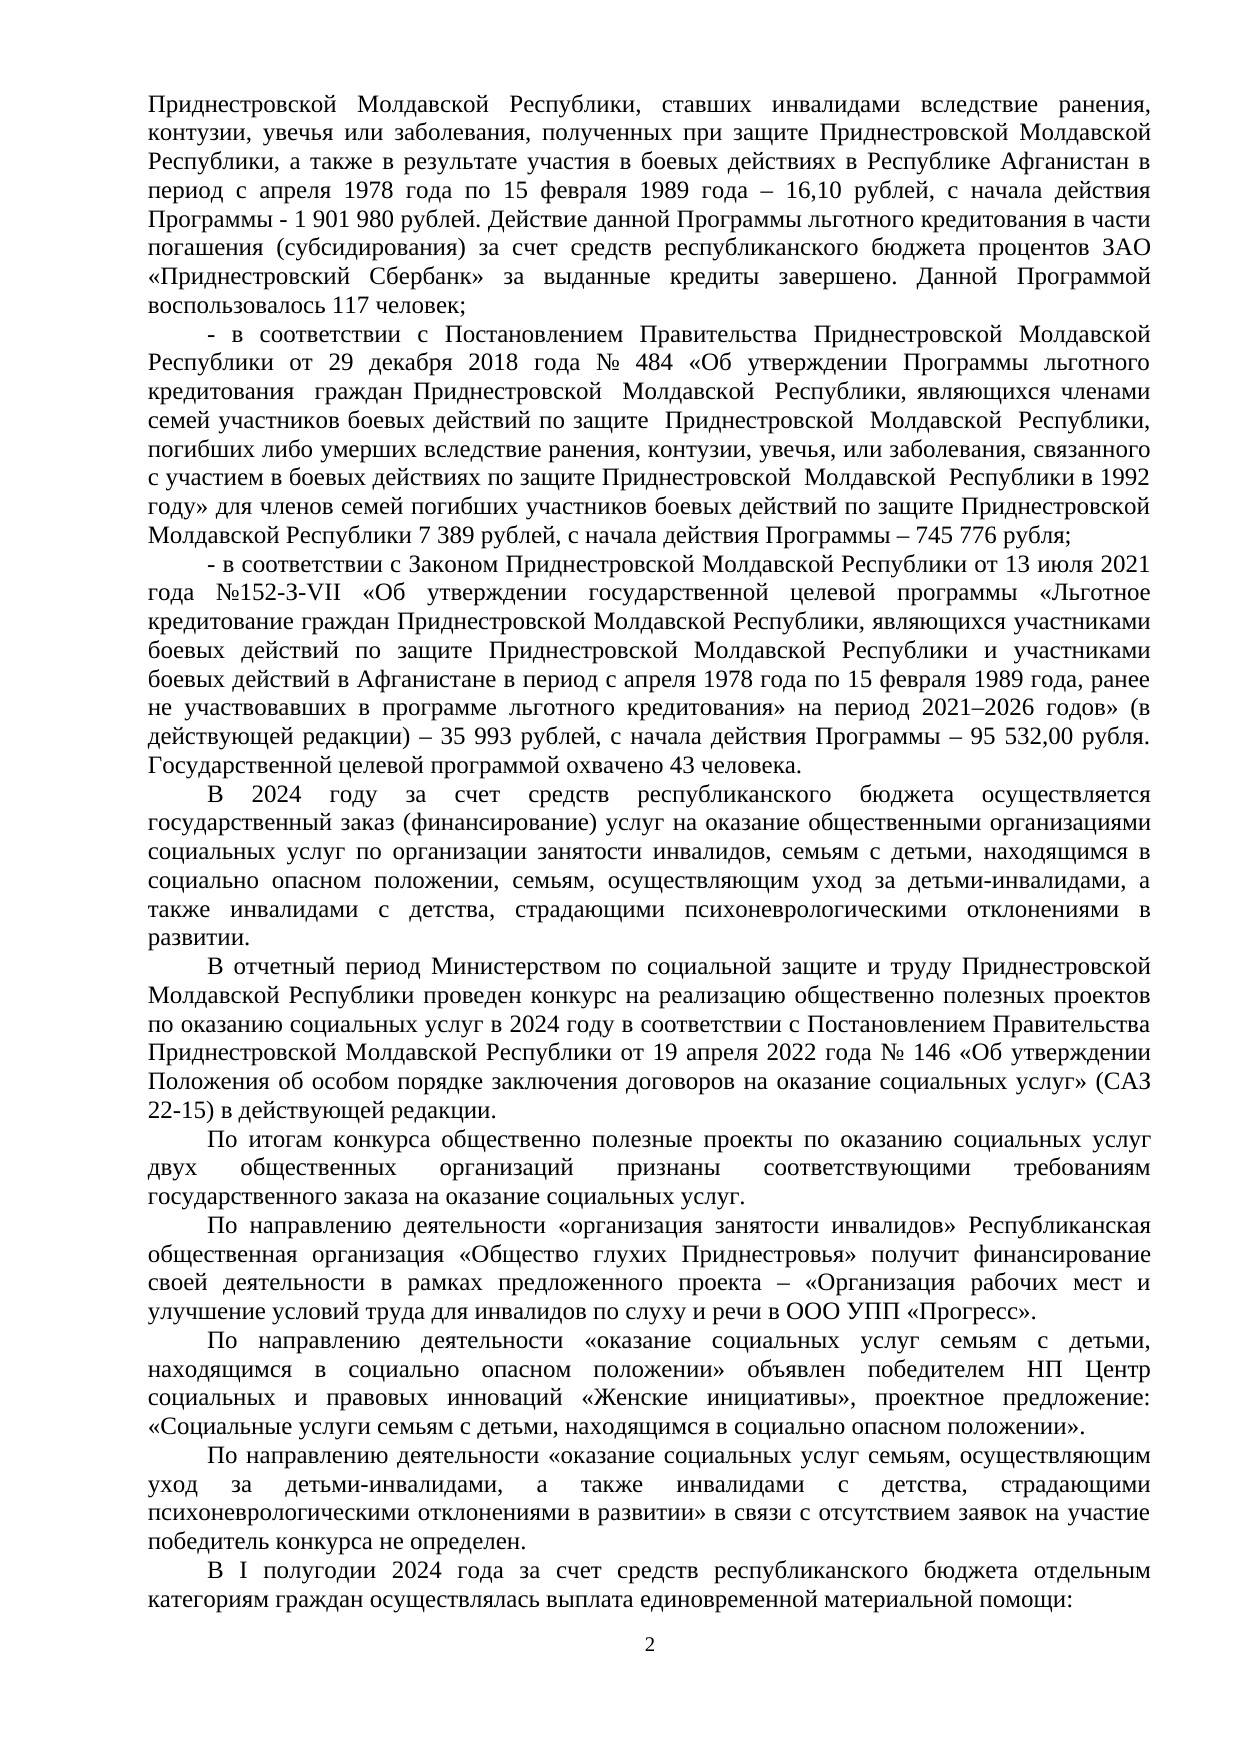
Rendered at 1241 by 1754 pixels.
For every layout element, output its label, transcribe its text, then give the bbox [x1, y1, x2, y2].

text По направлению деятельности «организация занятости инвалидов» Республиканская общественная организация «Общество глухих Приднестровья» получит финансирование своей деятельности в рамках предложенного проекта – «Организация рабочих мест и улучшение условий труда для инвалидов по слуху и речи в ООО УПП «Прогресс». [148, 1210, 1152, 1325]
text В отчетный период Министерством по социальной защите и труду Приднестровской Молдавской Республики проведен конкурс на реализацию общественно полезных проектов по оказанию социальных услуг в 2024 году в соответствии с Постановлением Правительства Приднестровской Молдавской Республики от 19 апреля 2022 года № 146 «Об утверждении Положения об особом порядке заключения договоров на оказание социальных услуг» (САЗ 22-15) в действующей редакции. [148, 951, 1152, 1124]
text В 2024 году за счет средств республиканского бюджета осуществляется государственный заказ (финансирование) услуг на оказание общественными организациями социальных услуг по организации занятости инвалидов, семьям с детьми, находящимся в социально опасном положении, семьям, осуществляющим уход за детьми-инвалидами, а также инвалидами с детства, страдающими психоневрологическими отклонениями в развитии. [148, 779, 1152, 951]
text По направлению деятельности «оказание социальных услуг семьям, осуществляющим уход за детьми-инвалидами, а также инвалидами с детства, страдающими психоневрологическими отклонениями в развитии» в связи с отсутствием заявок на участие победитель конкурса не определен. [148, 1440, 1152, 1555]
text По итогам конкурса общественно полезные проекты по оказанию социальных услуг двух общественных организаций признаны соответствующими требованиям государственного заказа на оказание социальных услуг. [148, 1124, 1152, 1210]
text По направлению деятельности «оказание социальных услуг семьям с детьми, находящимся в социально опасном положении» объявлен победителем НП Центр социальных и правовых инноваций «Женские инициативы», проектное предложение: «Социальные услуги семьям с детьми, находящимся в социально опасном положении». [148, 1325, 1152, 1440]
text - в соответствии с Законом Приднестровской Молдавской Республики от 13 июля 2021 года №152-З-VII «Об утверждении государственной целевой программы «Льготное кредитование граждан Приднестровской Молдавской Республики, являющихся участниками боевых действий по защите Приднестровской Молдавской Республики и участниками боевых действий в Афганистане в период с апреля 1978 года по 15 февраля 1989 года, ранее не участвовавших в программе льготного кредитования» на период 2021–2026 годов» (в действующей редакции) – 35 993 рублей, с начала действия Программы – 95 532,00 рубля. Государственной целевой программой охвачено 43 человека. [148, 549, 1152, 779]
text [148, 89, 1152, 319]
text В I полугодии 2024 года за счет средств республиканского бюджета отдельным категориям граждан осуществлялась выплата единовременной материальной помощи: [148, 1555, 1152, 1612]
text - в соответствии с Постановлением Правительства Приднестровской Молдавской Республики от 29 декабря 2018 года № 484 «Об утверждении Программы льготного кредитования граждан Приднестровской Молдавской Республики, являющихся членами семей участников боевых действий по защите Приднестровской Молдавской Республики, погибших либо умерших вследствие ранения, контузии, увечья, или заболевания, связанного с участием в боевых действиях по защите Приднестровской Молдавской Республики в 1992 году» для членов семей погибших участников боевых действий по защите Приднестровской Молдавской Республики 7 389 рублей, с начала действия Программы – 745 776 рубля; [148, 319, 1152, 549]
